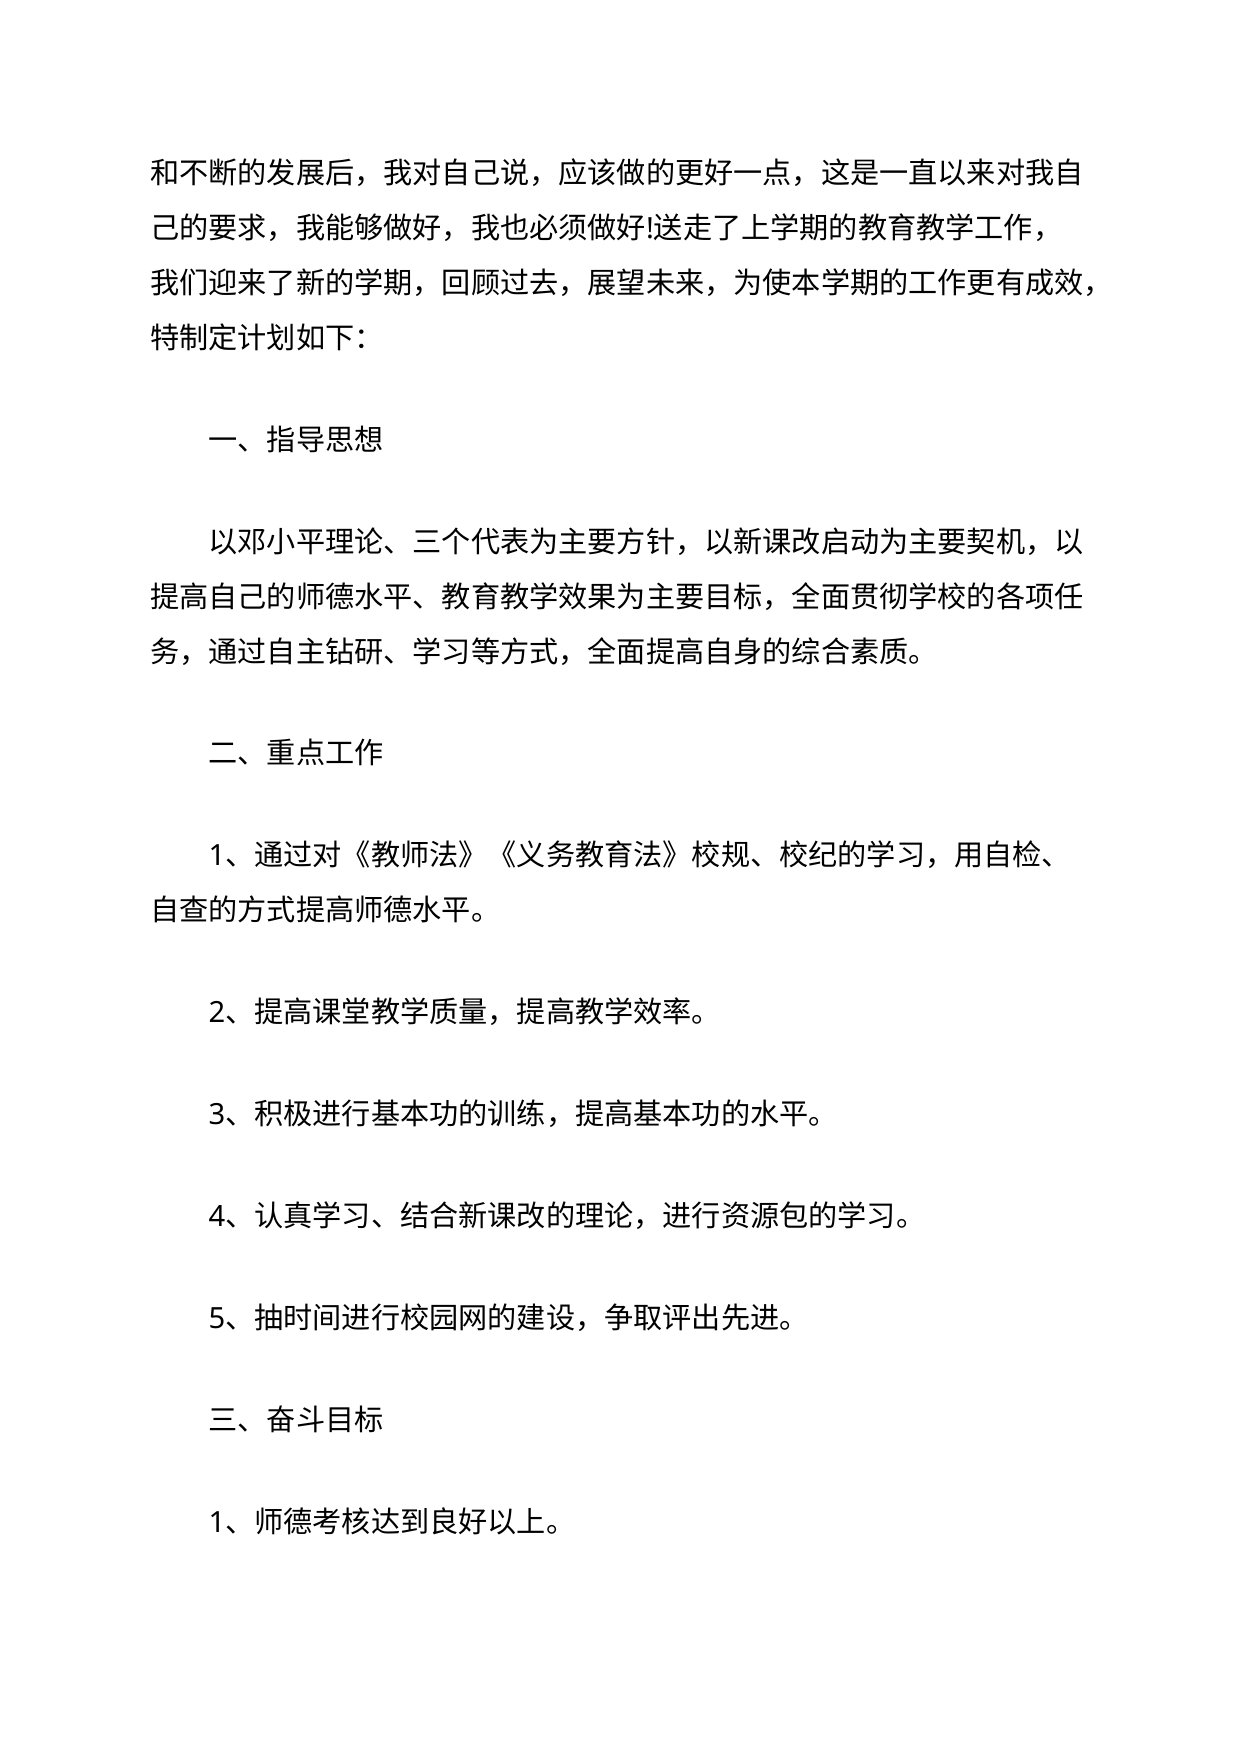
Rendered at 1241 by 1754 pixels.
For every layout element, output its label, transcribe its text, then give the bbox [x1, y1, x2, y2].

text 4、认真学习、结合新课改的理论，进行资源包的学习。 [150, 1192, 1090, 1235]
text 1、通过对《教师法》《义务教育法》校规、校纪的学习，用自检、自查的方式提高师德水平。 [150, 832, 1090, 929]
text 3、积极进行基本功的训练，提高基本功的水平。 [150, 1090, 1090, 1133]
text 以邓小平理论、三个代表为主要方针，以新课改启动为主要契机，以提高自己的师德水平、教育教学效果为主要目标，全面贯彻学校的各项任务，通过自主钻研、学习等方式，全面提高自身的综合素质。 [150, 518, 1090, 670]
text 2、提高课堂教学质量，提高教学效率。 [150, 988, 1090, 1031]
text 三、奋斗目标 [150, 1396, 1090, 1439]
text 二、重点工作 [150, 730, 1090, 772]
text 1、师德考核达到良好以上。 [150, 1498, 1090, 1541]
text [150, 150, 1090, 357]
text 一、指导思想 [150, 417, 1090, 459]
text 5、抽时间进行校园网的建设，争取评出先进。 [150, 1294, 1090, 1337]
